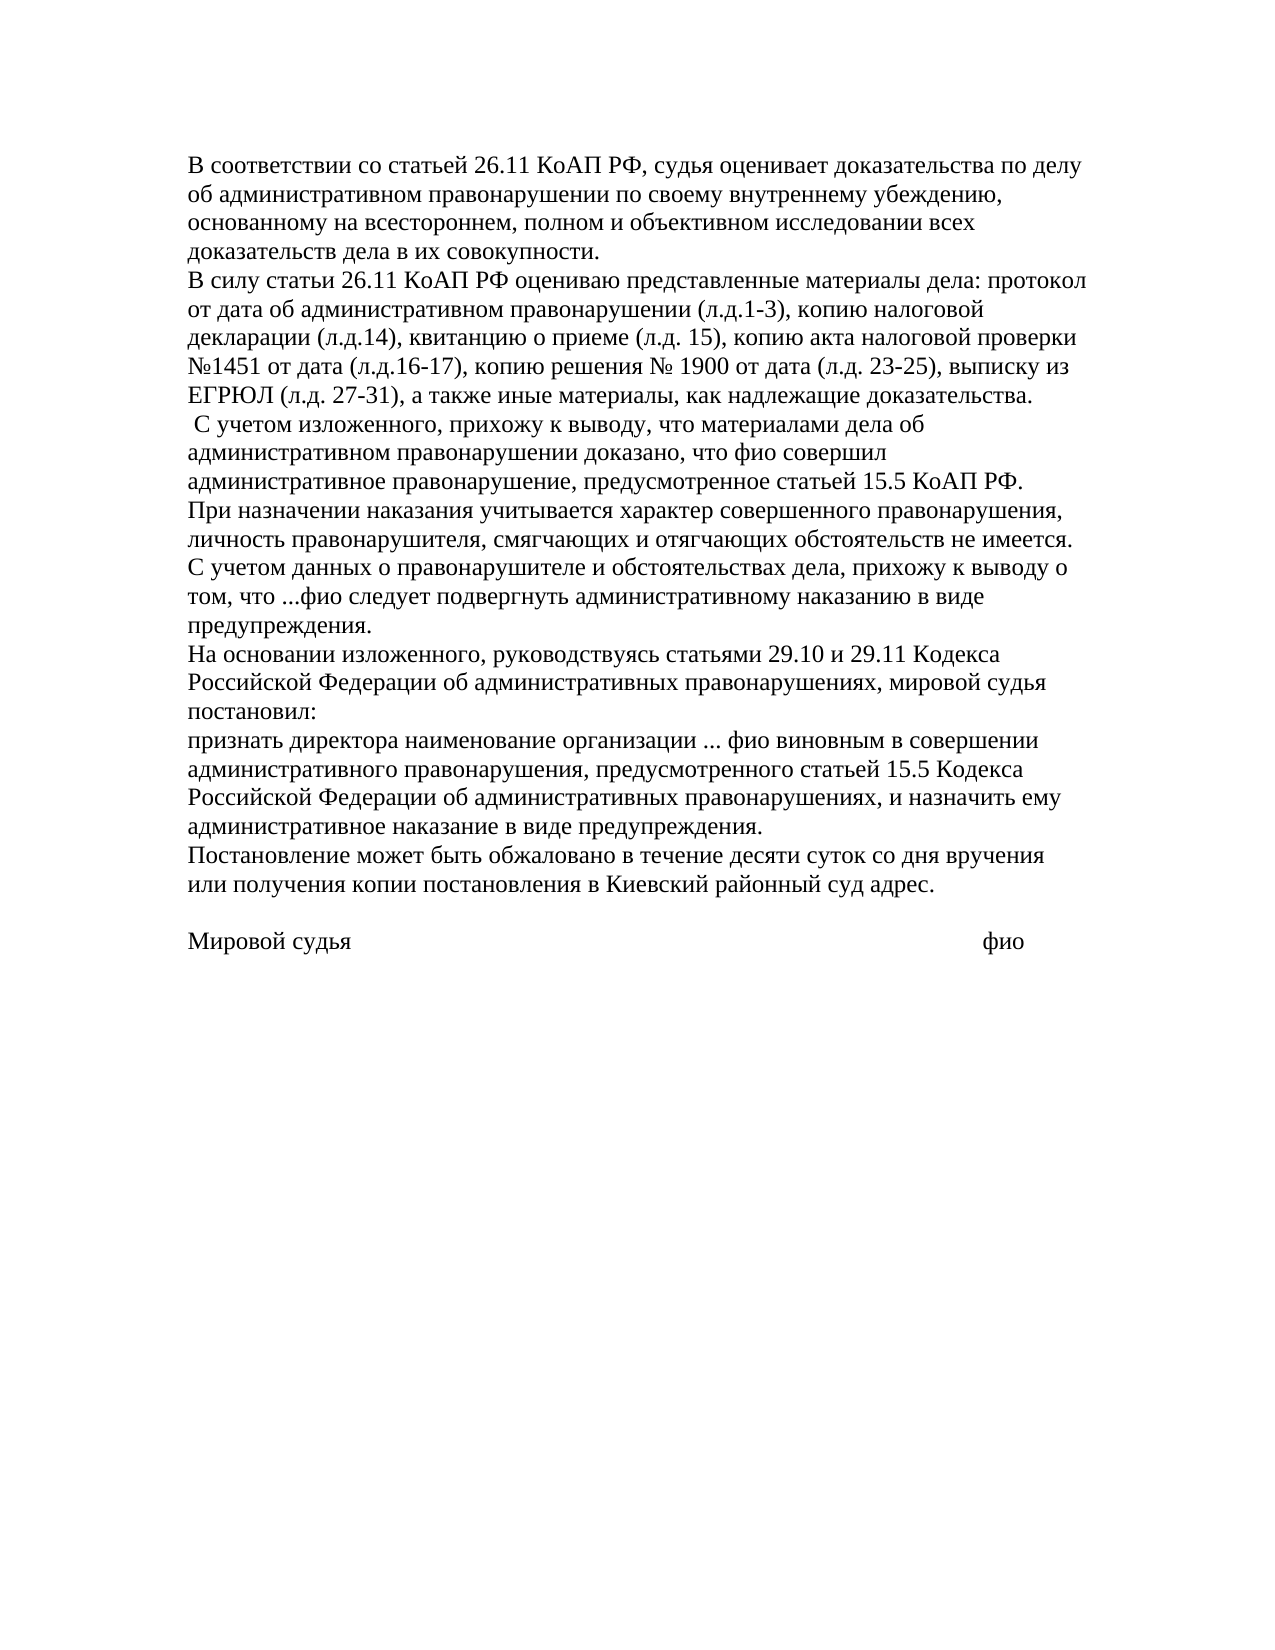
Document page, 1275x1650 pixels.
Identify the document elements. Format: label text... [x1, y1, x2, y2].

text постановил: [187, 696, 1087, 725]
text признать директора наименование организации ... фио виновным в совершении административного правонарушения, предусмотренного статьей 15.5 Кодекса Российской Федерации об административных правонарушениях, и назначить ему административное наказание в виде предупреждения. [187, 725, 1087, 840]
text Мировой судья фио [187, 926, 1087, 955]
text С учетом изложенного, прихожу к выводу, что материалами дела об административном правонарушении доказано, что фио совершил административное правонарушение, предусмотренное статьей 15.5 КоАП РФ. [187, 409, 1087, 495]
text При назначении наказания учитывается характер совершенного правонарушения, личность правонарушителя, смягчающих и отягчающих обстоятельств не имеется. [187, 495, 1087, 552]
text В соответствии со статьей 26.11 КоАП РФ, судья оценивает доказательства по делу об административном правонарушении по своему внутреннему убеждению, основанному на всестороннем, полном и объективном исследовании всех доказательств дела в их совокупности. [187, 150, 1087, 265]
text Постановление может быть обжаловано в течение десяти суток со дня вручения или получения копии постановления в Киевский районный суд адрес. [187, 840, 1087, 897]
text В силу статьи 26.11 КоАП РФ оцениваю представленные материалы дела: протокол от дата об административном правонарушении (л.д.1-3), копию налоговой декларации (л.д.14), квитанцию о приеме (л.д. 15), копию акта налоговой проверки №1451 от дата (л.д.16-17), копию решения № 1900 от дата (л.д. 23-25), выписку из ЕГРЮЛ (л.д. 27-31), а также иные материалы, как надлежащие доказательства. [187, 265, 1087, 409]
text С учетом данных о правонарушителе и обстоятельствах дела, прихожу к выводу о том, что ...фио следует подвергнуть административному наказанию в виде предупреждения. [187, 552, 1087, 639]
text На основании изложенного, руководствуясь статьями 29.10 и 29.11 Кодекса Российской Федерации об административных правонарушениях, мировой судья [187, 639, 1087, 696]
